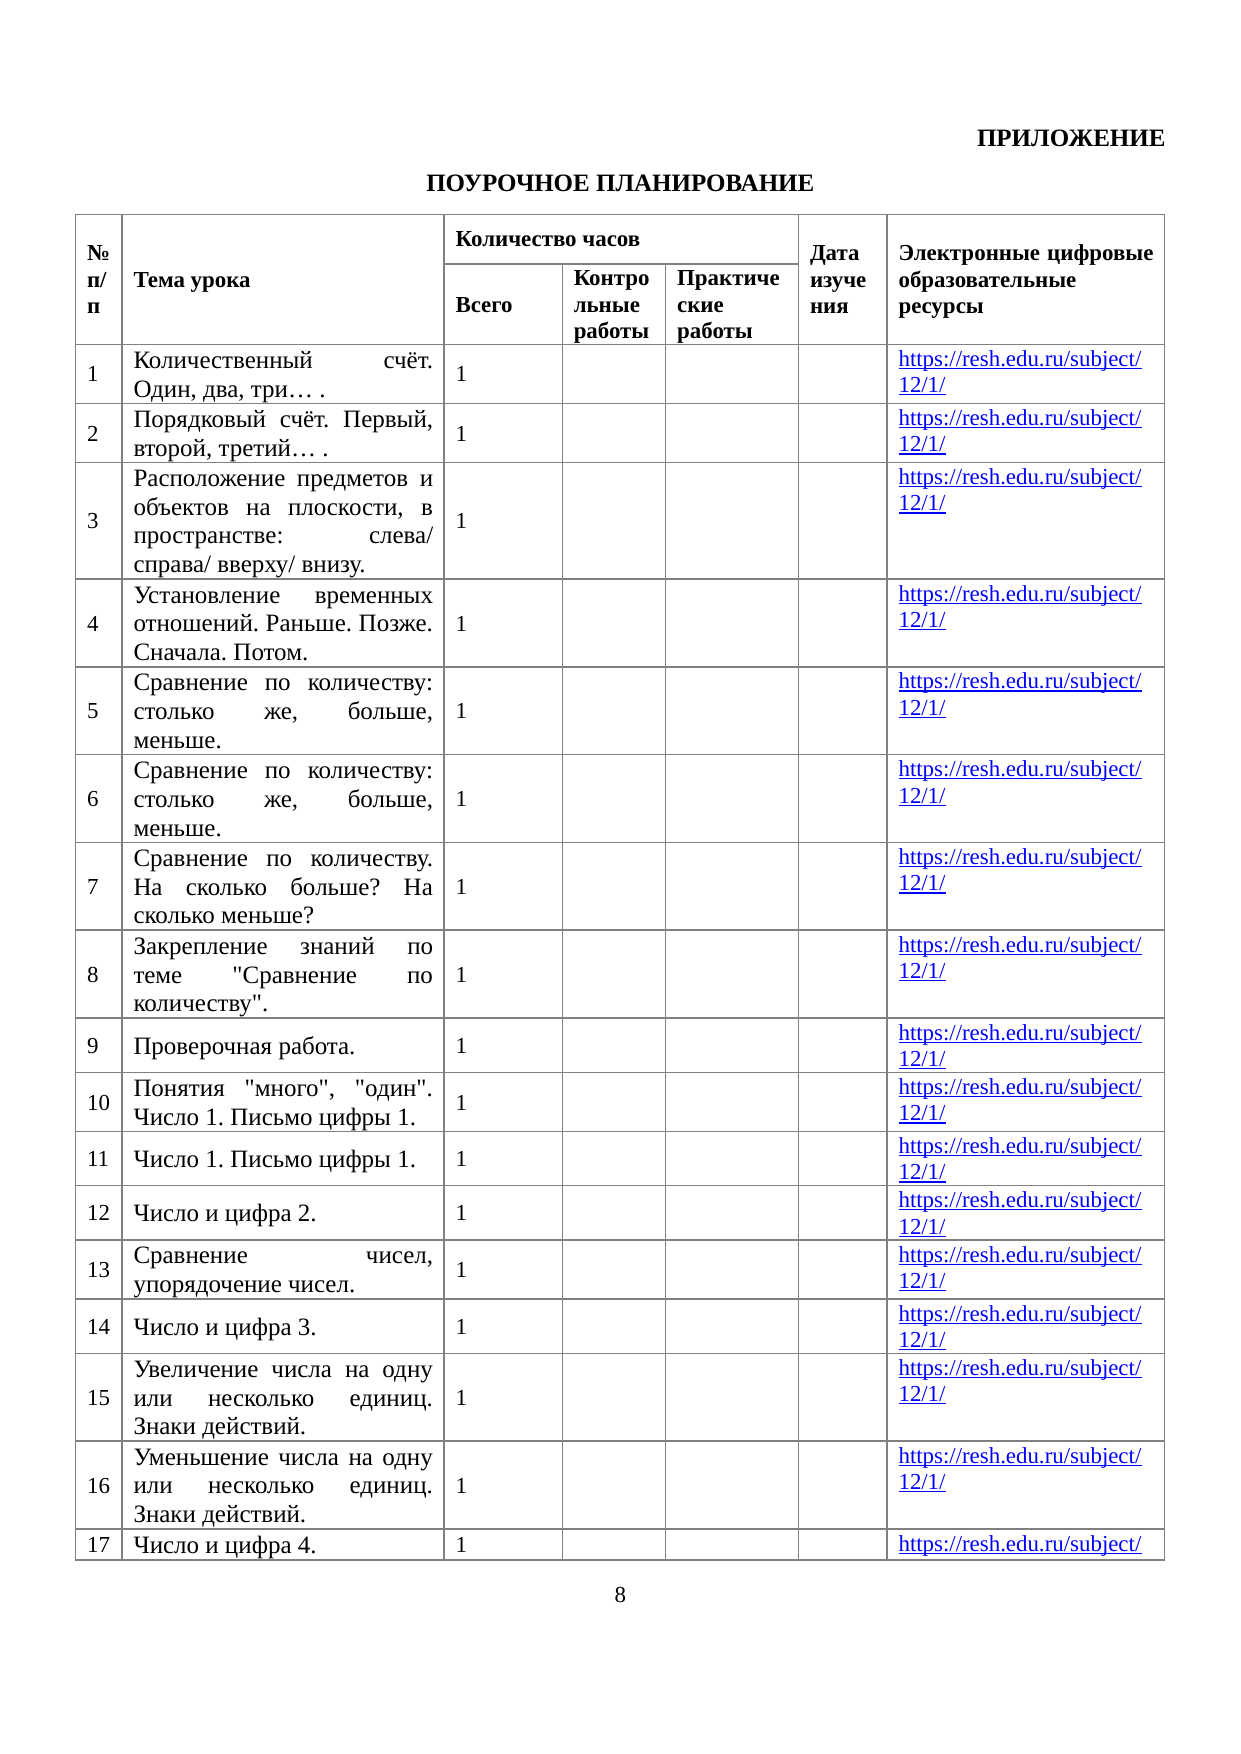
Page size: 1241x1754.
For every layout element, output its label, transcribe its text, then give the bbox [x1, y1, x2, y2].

table_cell https://resh.edu.ru/subject/12/1/ [888, 843, 1164, 929]
table_cell Число и цифра 3. [123, 1300, 443, 1352]
table_cell https://resh.edu.ru/subject/12/1/ [945, 1300, 1164, 1352]
table_cell [799, 1132, 886, 1185]
table_cell https://resh.edu.ru/subject/12/1/ [888, 1073, 1164, 1131]
table_cell [563, 1019, 665, 1071]
table_cell 12 [76, 1186, 121, 1239]
table_cell 9 [76, 1019, 121, 1071]
table_cell [799, 1354, 886, 1440]
table_cell [666, 1530, 798, 1559]
table_cell 8 [76, 931, 121, 1017]
table_cell 1 [445, 1019, 562, 1071]
table_cell Всего [445, 265, 562, 343]
table_cell [799, 1241, 886, 1298]
table_cell 1 [445, 580, 562, 666]
table_cell https://resh.edu.ru/subject/12/1/ [888, 755, 1164, 842]
table_cell [799, 1073, 886, 1131]
table_cell Закрепление знаний по теме "Сравнение по количеству". [123, 931, 443, 1017]
table_header № п/п [76, 215, 121, 343]
table_cell [563, 1073, 665, 1131]
table_cell 1 [445, 931, 562, 1017]
table_cell https://resh.edu.ru/subject/12/1/ [888, 1442, 1164, 1528]
table_cell https://resh.edu.ru/subject/12/1/ [888, 1354, 1164, 1440]
table_cell [666, 1132, 798, 1185]
table_cell 1 [445, 404, 562, 462]
table_cell Сравнение чисел, упорядочение чисел. [123, 1241, 443, 1298]
table_header Тема урока [123, 215, 443, 343]
table_cell [799, 1300, 886, 1352]
table_cell 1 [445, 668, 562, 754]
table_cell 1 [445, 755, 562, 842]
table_cell https://resh.edu.ru/subject/12/1/ [945, 1019, 1164, 1071]
table_cell 1 [445, 1186, 562, 1239]
table_cell 17 [76, 1530, 121, 1559]
table_cell [666, 1186, 798, 1239]
table_cell 1 [445, 1530, 562, 1559]
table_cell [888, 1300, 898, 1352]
table_cell 1 [445, 1442, 562, 1528]
table_cell [799, 1186, 886, 1239]
table_cell https://resh.edu.ru/subject/12/1/ [888, 404, 1164, 462]
table_cell https://resh.edu.ru/subject/12/1/ [888, 931, 1164, 1017]
table_cell [563, 843, 665, 929]
table_cell https://resh.edu.ru/subject/12/1/ [888, 1132, 1164, 1185]
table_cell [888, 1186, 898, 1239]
table_cell [666, 1442, 798, 1528]
table_cell [666, 668, 798, 754]
text ПОУРОЧНОЕ ПЛАНИРОВАНИЕ [75, 168, 1165, 197]
table_cell Сравнение по количеству: столько же, больше, меньше. [123, 668, 443, 754]
table_cell [666, 1300, 798, 1352]
text ПРИЛОЖЕНИЕ [75, 123, 1165, 151]
table_cell 10 [76, 1073, 121, 1131]
table_cell [799, 1019, 886, 1071]
table_header Количество часов [445, 215, 798, 263]
table_cell Число и цифра 4. [123, 1530, 443, 1559]
table_cell [799, 1530, 886, 1559]
table_cell [799, 580, 886, 666]
table_cell [799, 1442, 886, 1528]
table_cell Расположение предметов и объектов на плоскости, в пространстве: слева/ справа/ вверху/ внизу. [123, 463, 443, 578]
table_cell [563, 1241, 665, 1298]
table_cell Уменьшение числа на одну или несколько единиц. Знаки действий. [123, 1442, 443, 1528]
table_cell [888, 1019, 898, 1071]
table_cell 1 [445, 345, 562, 402]
table_cell Понятия "много", "один". Число 1. Письмо цифры 1. [123, 1073, 443, 1131]
table_cell [799, 668, 886, 754]
table_cell Проверочная работа. [123, 1019, 443, 1071]
table_cell 1 [76, 345, 121, 402]
table_cell [666, 1019, 798, 1071]
table_cell [666, 404, 798, 462]
table_header Дата изучения [799, 215, 886, 343]
table_cell 15 [76, 1354, 121, 1440]
table_cell https://resh.edu.ru/subject/12/1/ [888, 345, 1164, 402]
table_cell [666, 843, 798, 929]
table_cell [666, 463, 798, 578]
table_cell https://resh.edu.ru/subject/12/1/ [888, 1241, 1164, 1298]
table_cell [563, 404, 665, 462]
table_cell 2 [76, 404, 121, 462]
table_cell Сравнение по количеству: столько же, больше, меньше. [123, 755, 443, 842]
table_cell Увеличение числа на одну или несколько единиц. Знаки действий. [123, 1354, 443, 1440]
table_cell 1 [445, 1132, 562, 1185]
table_cell Сравнение по количеству. На сколько больше? На сколько меньше? [123, 843, 443, 929]
table_cell [666, 580, 798, 666]
table_cell https://resh.edu.ru/subject/12/1/ [945, 1186, 1164, 1239]
table_cell Установление временных отношений. Раньше. Позже. Сначала. Потом. [123, 580, 443, 666]
table_cell 1 [445, 843, 562, 929]
table_cell [563, 931, 665, 1017]
table_cell [799, 931, 886, 1017]
table_cell [563, 1354, 665, 1440]
table_cell [799, 755, 886, 842]
table_header Электронные цифровые образовательные ресурсы [888, 215, 1164, 343]
table_cell [563, 1442, 665, 1528]
table_cell Порядковый счёт. Первый, второй, третий… . [123, 404, 443, 462]
table_cell 13 [76, 1241, 121, 1298]
table_cell [563, 345, 665, 402]
table_cell [563, 668, 665, 754]
table_cell [563, 1132, 665, 1185]
table_cell Количественный счёт. Один, два, три… . [123, 345, 443, 402]
table_cell [799, 345, 886, 402]
table_cell [563, 1300, 665, 1352]
table_cell https://resh.edu.ru/subject/12/1/ [888, 580, 1164, 666]
table_cell [799, 843, 886, 929]
table_cell [563, 755, 665, 842]
table_cell 1 [445, 1073, 562, 1131]
table_cell 11 [76, 1132, 121, 1185]
table_cell https://resh.edu.ru/subject/12/1/ [888, 668, 1164, 754]
table_cell 3 [76, 463, 121, 578]
table_cell 1 [445, 1354, 562, 1440]
table_cell 6 [76, 755, 121, 842]
table_cell 1 [445, 1241, 562, 1298]
table_cell [666, 345, 798, 402]
table_cell Контрольные работы [563, 265, 665, 343]
table_cell 5 [76, 668, 121, 754]
table_cell 16 [76, 1442, 121, 1528]
table_cell Число и цифра 2. [123, 1186, 443, 1239]
table_cell 14 [76, 1300, 121, 1352]
table_cell 4 [76, 580, 121, 666]
table_cell 7 [76, 843, 121, 929]
table_cell [563, 580, 665, 666]
table_cell Практические работы [666, 265, 798, 343]
table_cell [799, 463, 886, 578]
table_cell [563, 1530, 665, 1559]
table_cell [666, 931, 798, 1017]
table_cell [799, 404, 886, 462]
table_cell [666, 1354, 798, 1440]
table_cell [666, 1073, 798, 1131]
table_cell 1 [445, 463, 562, 578]
table_cell [666, 1241, 798, 1298]
table_cell 1 [445, 1300, 562, 1352]
table_cell [563, 1186, 665, 1239]
table_cell [666, 755, 798, 842]
table_cell [563, 463, 665, 578]
table_cell https://resh.edu.ru/subject/12/1/ [888, 463, 1164, 578]
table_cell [888, 1530, 1164, 1559]
table_cell Число 1. Письмо цифры 1. [123, 1132, 443, 1185]
